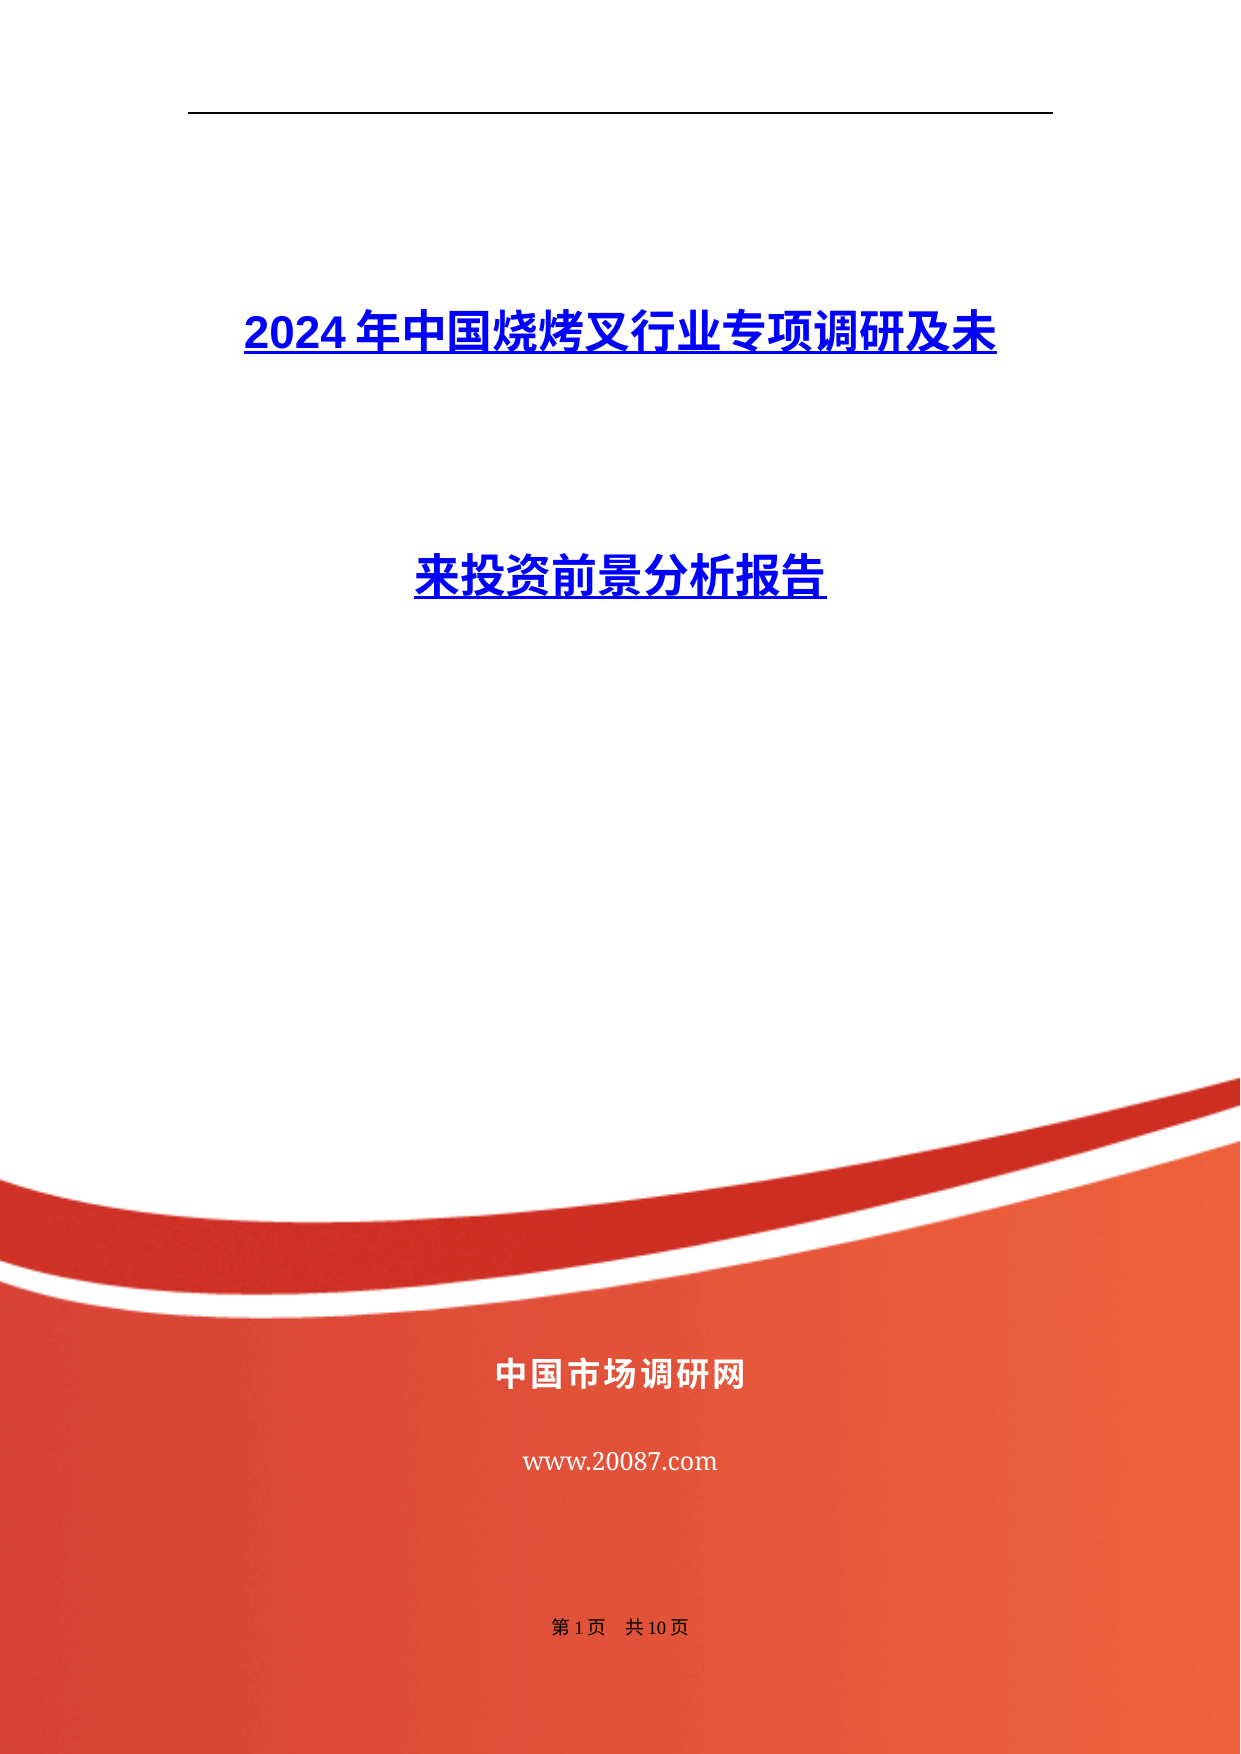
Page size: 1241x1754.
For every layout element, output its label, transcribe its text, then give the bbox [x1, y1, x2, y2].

subtitle 中国市场调研网 [187, 1339, 1053, 1404]
picture [0, 1006, 1241, 1754]
table_header 2024年中国烧烤叉行业专项调研及未来投资前景分析报告 [188, 207, 1053, 773]
text www.20087.com [187, 1428, 1053, 1493]
